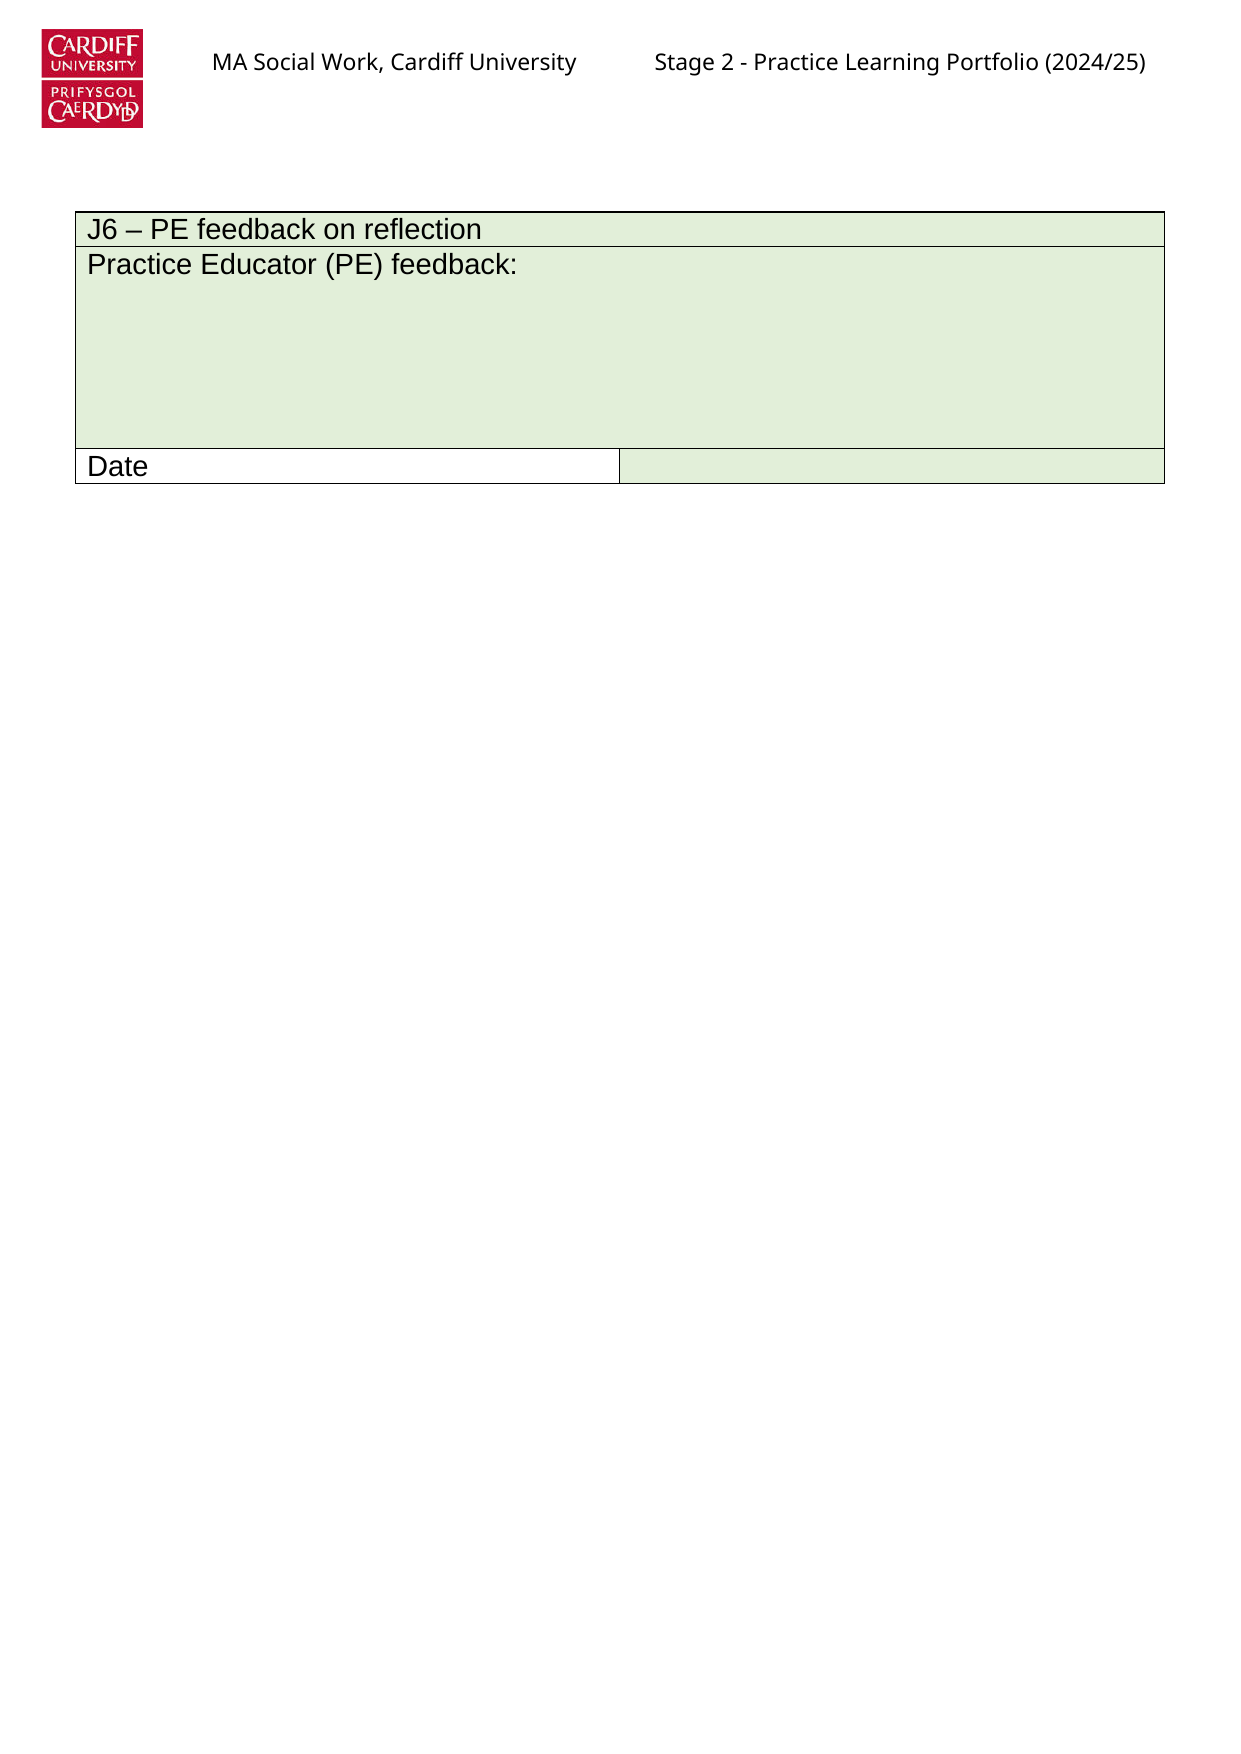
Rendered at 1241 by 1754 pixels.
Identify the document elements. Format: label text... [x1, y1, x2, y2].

table_cell [620, 449, 1164, 483]
picture [41, 29, 143, 128]
table_cell Date [76, 449, 619, 483]
table_cell Practice Educator (PE) feedback: [76, 247, 1164, 448]
table_header J6 – PE feedback on reflection [76, 213, 1164, 246]
